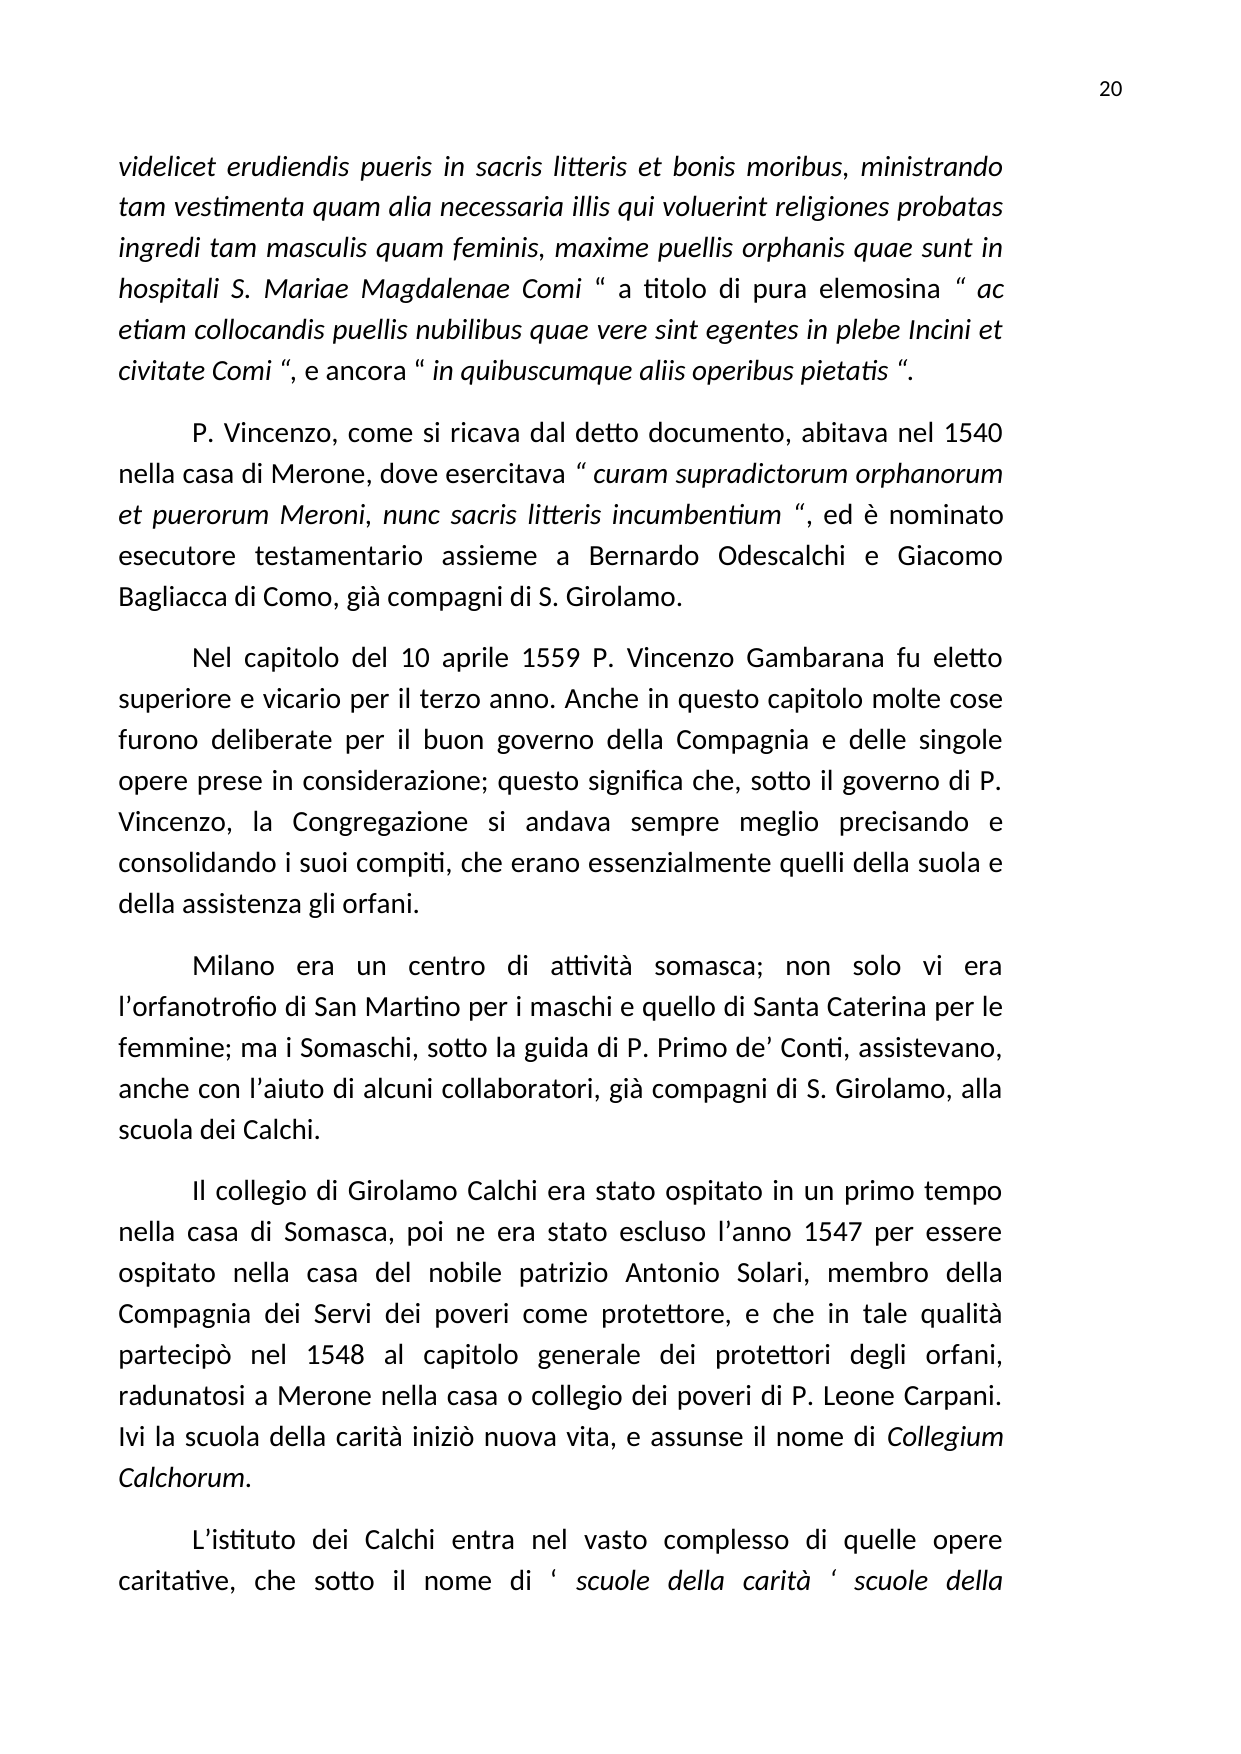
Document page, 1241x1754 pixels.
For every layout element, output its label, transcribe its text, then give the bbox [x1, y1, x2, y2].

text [118, 1521, 1004, 1597]
text Milano era un centro di attività somasca; non solo vi era l’orfanotrofio di San Martino per i maschi e quello di Santa Caterina per le femmine; ma i Somaschi, sotto la guida di P. Primo de’ Conti, assistevano, anche con l’aiuto di alcuni collaboratori, già compagni di S. Girolamo, alla scuola dei Calchi. [118, 947, 1004, 1146]
text P. Vincenzo, come si ricava dal detto documento, abitava nel 1540 nella casa di Merone, dove esercitava “ curam supradictorum orphanorum et puerorum Meroni, nunc sacris litteris incumbentium “, ed è nominato esecutore testamentario assieme a Bernardo Odescalchi e Giacomo Bagliacca di Como, già compagni di S. Girolamo. [118, 414, 1004, 613]
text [118, 148, 1004, 388]
text Il collegio di Girolamo Calchi era stato ospitato in un primo tempo nella casa di Somasca, poi ne era stato escluso l’anno 1547 per essere ospitato nella casa del nobile patrizio Antonio Solari, membro della Compagnia dei Servi dei poveri come protettore, e che in tale qualità partecipò nel 1548 al capitolo generale dei protettori degli orfani, radunatosi a Merone nella casa o collegio dei poveri di P. Leone Carpani. Ivi la scuola della carità iniziò nuova vita, e assunse il nome di Collegium Calchorum. [118, 1172, 1004, 1495]
text Nel capitolo del 10 aprile 1559 P. Vincenzo Gambarana fu eletto superiore e vicario per il terzo anno. Anche in questo capitolo molte cose furono deliberate per il buon governo della Compagnia e delle singole opere prese in considerazione; questo significa che, sotto il governo di P. Vincenzo, la Congregazione si andava sempre meglio precisando e consolidando i suoi compiti, che erano essenzialmente quelli della suola e della assistenza gli orfani. [118, 639, 1004, 921]
